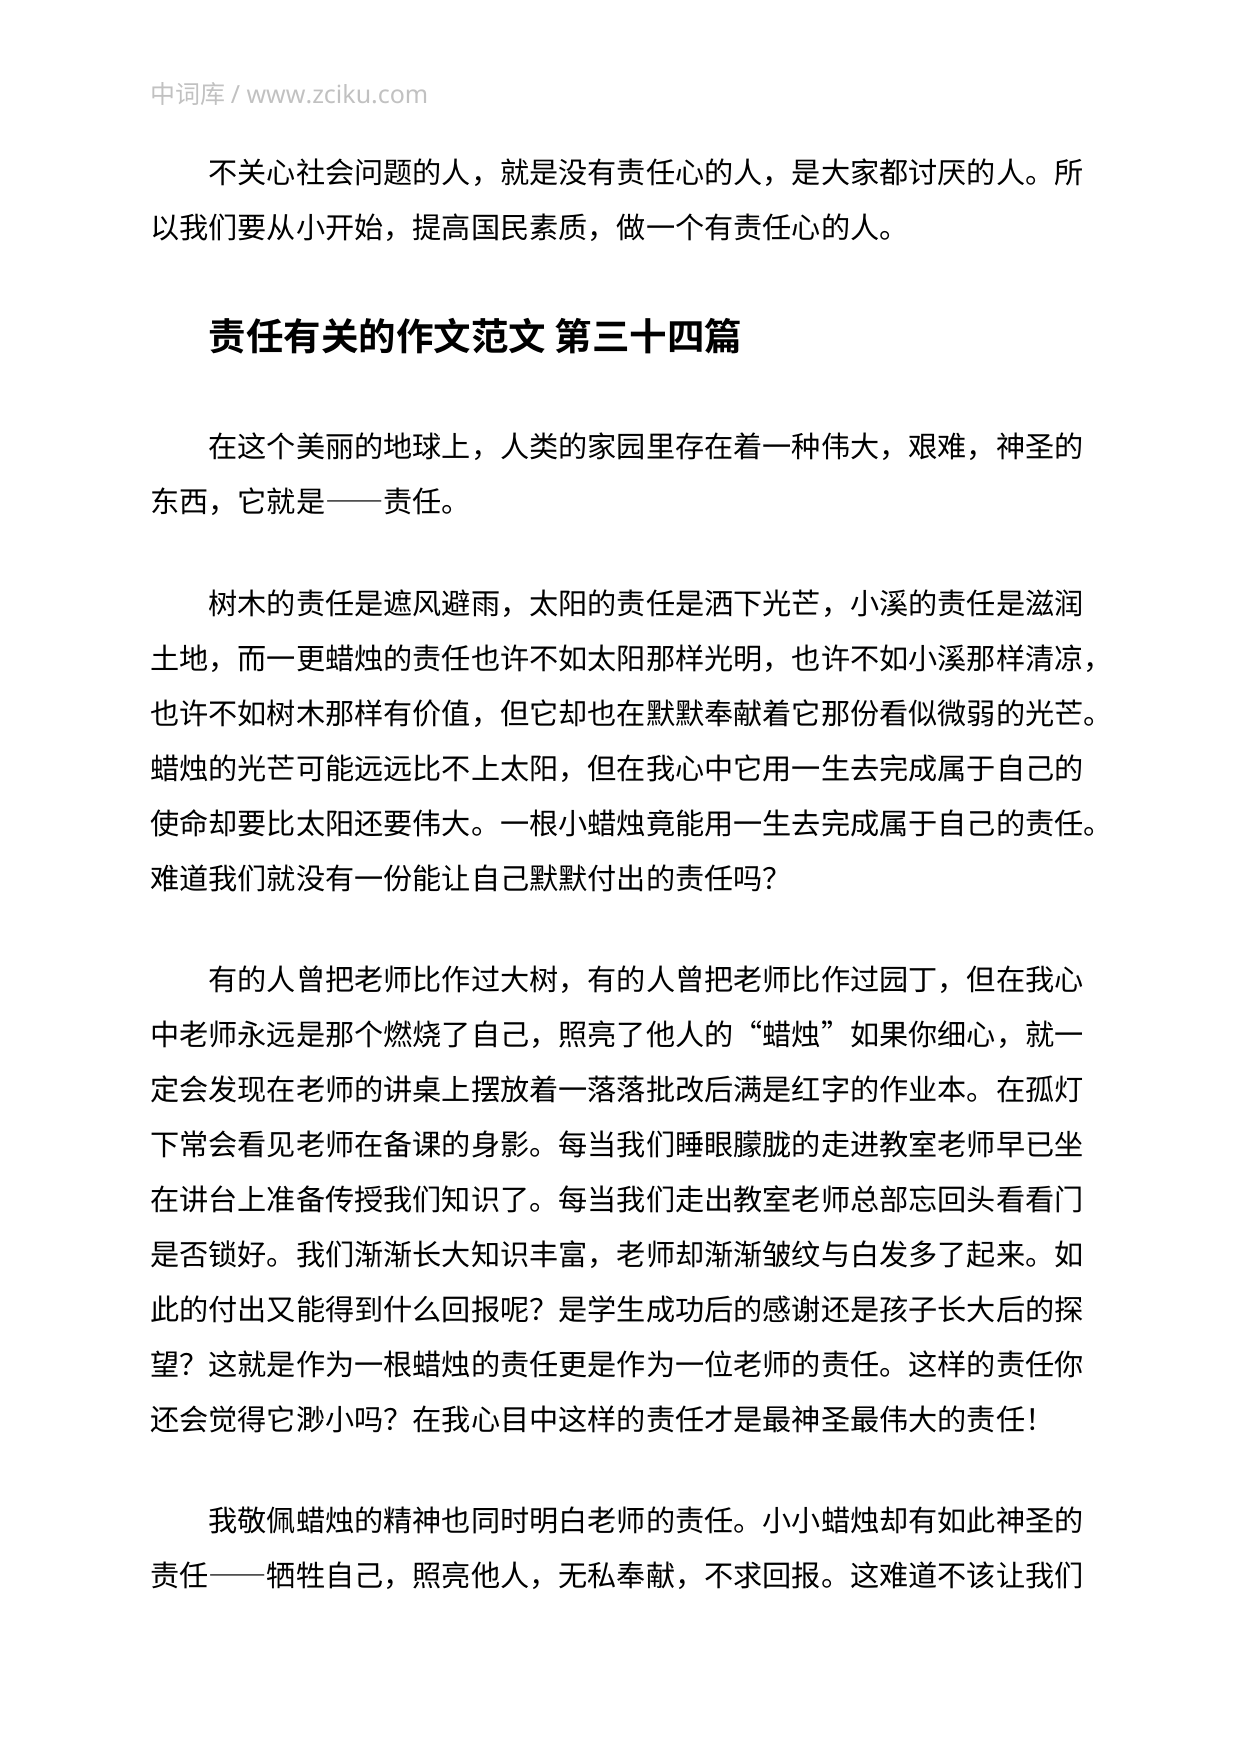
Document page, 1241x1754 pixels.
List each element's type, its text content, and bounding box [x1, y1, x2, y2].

text 有的人曾把老师比作过大树，有的人曾把老师比作过园丁，但在我心中老师永远是那个燃烧了自己，照亮了他人的“蜡烛”如果你细心，就一定会发现在老师的讲桌上摆放着一落落批改后满是红字的作业本。在孤灯下常会看见老师在备课的身影。每当我们睡眼朦胧的走进教室老师早已坐在讲台上准备传授我们知识了。每当我们走出教室老师总部忘回头看看门是否锁好。我们渐渐长大知识丰富，老师却渐渐皱纹与白发多了起来。如此的付出又能得到什么回报呢？是学生成功后的感谢还是孩子长大后的探望？这就是作为一根蜡烛的责任更是作为一位老师的责任。这样的责任你还会觉得它渺小吗？在我心目中这样的责任才是最神圣最伟大的责任！ [150, 957, 1090, 1438]
text 责任有关的作文范文 第三十四篇 [150, 307, 1090, 361]
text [150, 1498, 1090, 1595]
text 树木的责任是遮风避雨，太阳的责任是洒下光芒，小溪的责任是滋润土地，而一更蜡烛的责任也许不如太阳那样光明，也许不如小溪那样清凉，也许不如树木那样有价值，但它却也在默默奉献着它那份看似微弱的光芒。蜡烛的光芒可能远远比不上太阳，但在我心中它用一生去完成属于自己的使命却要比太阳还要伟大。一根小蜡烛竟能用一生去完成属于自己的责任。难道我们就没有一份能让自己默默付出的责任吗？ [150, 581, 1090, 897]
text 不关心社会问题的人，就是没有责任心的人，是大家都讨厌的人。所以我们要从小开始，提高国民素质，做一个有责任心的人。 [150, 150, 1090, 247]
text 在这个美丽的地球上，人类的家园里存在着一种伟大，艰难，神圣的东西，它就是——责任。 [150, 424, 1090, 521]
